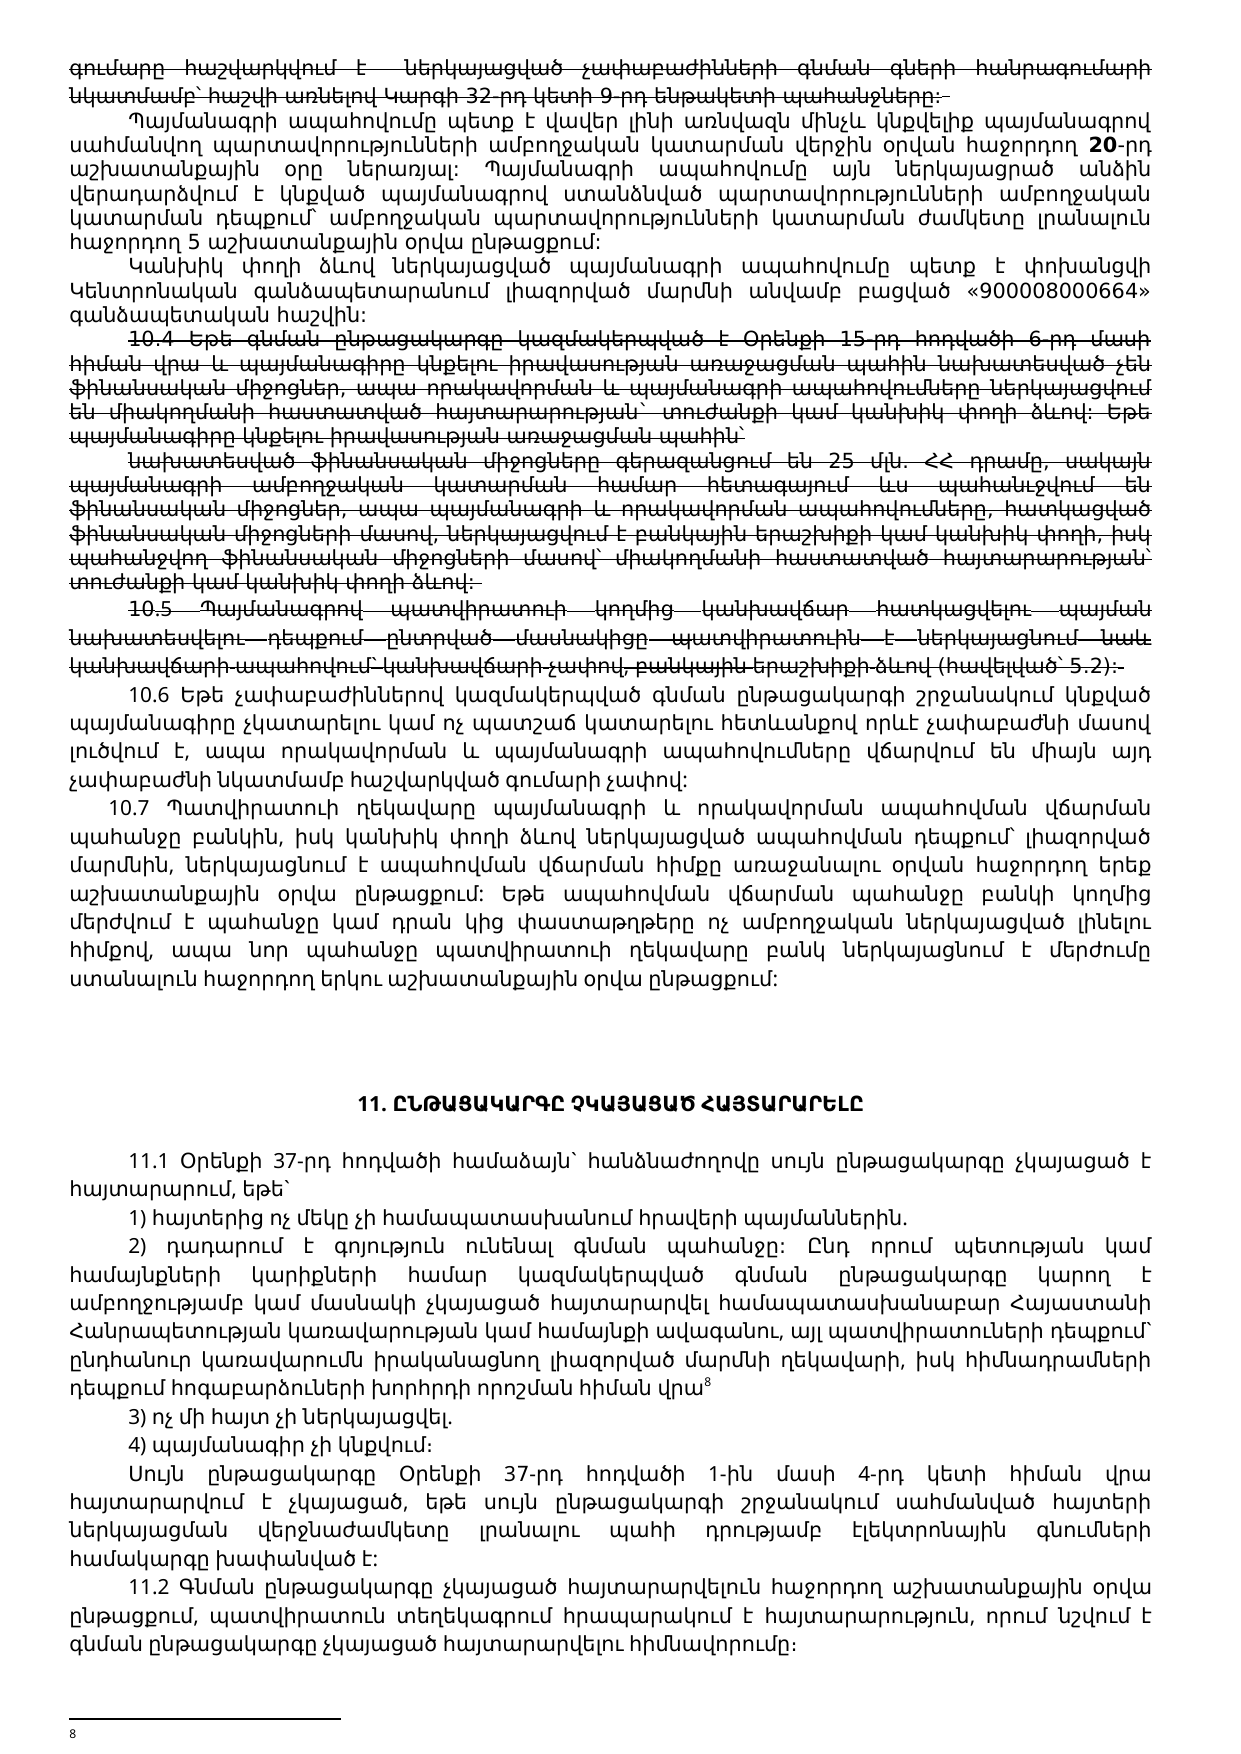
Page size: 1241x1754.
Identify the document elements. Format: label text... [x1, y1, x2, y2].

text 11. ԸՆԹԱՑԱԿԱՐԳԸ ՉԿԱՅԱՑԱԾ ՀԱՅՏԱՐԱՐԵԼԸ [69, 1089, 1152, 1117]
text Կանխիկ փողի ձևով ներկայացված պայմանագրի ապահովումը պետք է փոխանցվի Կենտրոնական գանձապետարանում լիազորված մարմնի անվամբ բացված «900008000664» գանձապետական հաշվին: [69, 254, 1152, 327]
text 10.4 Եթե գնման ընթացակարգը կազմակերպված է Օրենքի 15-րդ հոդվածի 6-րդ մասի հիման վրա և պայմանագիրը կնքելու իրավասության առաջացման պահին նախատեսված չեն ֆինանսական միջոցներ, ապա որակավորման և պայմանագրի ապահովումները ներկայացվում են միակողմանի հաստատված հայտարարության` տուժանքի կամ կանխիկ փողի ձևով: Եթե պայմանագիրը կնքելու իրավասության առաջացման պահին՝ [69, 366, 1152, 389]
text 10.4 Եթե գնման ընթացակարգը կազմակերպված է Օրենքի 15-րդ հոդվածի 6-րդ մասի հիման վրա և պայմանագիրը կնքելու իրավասության առաջացման պահին նախատեսված չեն ֆինանսական միջոցներ, ապա որակավորման և պայմանագրի ապահովումները ներկայացվում են միակողմանի հաստատված հայտարարության` տուժանքի կամ կանխիկ փողի ձևով: Եթե պայմանագիրը կնքելու իրավասության առաջացման պահին՝ [69, 390, 1152, 413]
text 1) հայտերից ոչ մեկը չի համապատասխանում հրավերի պայմաններին. [69, 1203, 1152, 1231]
text 11.1 Օրենքի 37-րդ հոդվածի համաձայն` հանձնաժողովը սույն ընթացակարգը չկայացած է հայտարարում, եթե` [69, 1146, 1152, 1203]
text 11.2 Գնման ընթացակարգը չկայացած հայտարարվելուն հաջորդող աշխատանքային օրվա ընթացքում, պատվիրատուն տեղեկագրում հրապարակում է հայտարարություն, որում նշվում է գնման ընթացակարգը չկայացած հայտարարվելու հիմնավորումը։ [69, 1572, 1152, 1658]
text Պայմանագրի ապահովումը պետք է վավեր լինի առնվազն մինչև կնքվելիք պայմանագրով սահմանվող պարտավորությունների ամբողջական կատարման վերջին օրվան հաջորդող 20-րդ աշխատանքային օրը ներառյալ: Պայմանագրի ապահովումը այն ներկայացրած անձին վերադարձվում է կնքված պայմանագրով ստանձնված պարտավորությունների ամբողջական կատարման դեպքում՝ ամբողջական պարտավորությունների կատարման ժամկետը լրանալուն հաջորդող 5 աշխատանքային օրվա ընթացքում: [69, 109, 1152, 254]
text 4) պայմանագիր չի կնքվում։ [69, 1430, 1152, 1459]
text 2) դադարում է գոյություն ունենալ գնման պահանջը: Ընդ որում պետության կամ համայնքների կարիքների համար կազմակերպված գնման ընթացակարգը կարող է ամբողջությամբ կամ մասնակի չկայացած հայտարարվել համապատասխանաբար Հայաստանի Հանրապետության կառավարության կամ համայնքի ավագանու, այլ պատվիրատուների դեպքում` ընդհանուր կառավարումն իրականացնող լիազորված մարմնի ղեկավարի, իսկ հիմնադրամների դեպքում հոգաբարձուների խորհրդի որոշման հիման վրա [69, 1231, 1152, 1402]
text նախատեսված ֆինանսական միջոցները գերազանցում են 25 մլն. ՀՀ դրամը, սակայն պայմանագրի ամբողջական կատարման համար հետագայում ևս պահանւջվում են ֆինանսական միջոցներ, ապա պայմանագրի և որակավորման ապահովումները, հատկացված ֆինանսական միջոցների մասով, ներկայացվում է բանկային երաշխիքի կամ կանխիկ փողի, իսկ պահանջվող ֆինանսական միջոցների մասով՝ միակողմանի հաստատված հայտարարության՝ տուժանքի կամ կանխիկ փողի ձևով: [69, 487, 1152, 510]
text նախատեսված ֆինանսական միջոցները գերազանցում են 25 մլն. ՀՀ դրամը, սակայն պայմանագրի ամբողջական կատարման համար հետագայում ևս պահանւջվում են ֆինանսական միջոցներ, ապա պայմանագրի և որակավորման ապահովումները, հատկացված ֆինանսական միջոցների մասով, ներկայացվում է բանկային երաշխիքի կամ կանխիկ փողի, իսկ պահանջվող ֆինանսական միջոցների մասով՝ միակողմանի հաստատված հայտարարության՝ տուժանքի կամ կանխիկ փողի ձևով: [69, 560, 1152, 594]
text 10.6 Եթե չափաբաժիններով կազմակերպված գնման ընթացակարգի շրջանակում կնքված պայմանագիրը չկատարելու կամ ոչ պատշաճ կատարելու հետևանքով որևէ չափաբաժնի մասով լուծվում է, ապա որակավորման և պայմանագրի ապահովումները վճարվում են միայն այդ չափաբաժնի նկատմամբ հաշվարկված գումարի չափով: [69, 680, 1152, 793]
text 10.4 Եթե գնման ընթացակարգը կազմակերպված է Օրենքի 15-րդ հոդվածի 6-րդ մասի հիման վրա և պայմանագիրը կնքելու իրավասության առաջացման պահին նախատեսված չեն ֆինանսական միջոցներ, ապա որակավորման և պայմանագրի ապահովումները ներկայացվում են միակողմանի հաստատված հայտարարության` տուժանքի կամ կանխիկ փողի ձևով: Եթե պայմանագիրը կնքելու իրավասության առաջացման պահին՝ [69, 414, 1152, 449]
text 10.5 Պայմանագրով պատվիրատուի կողմից կանխավճար հատկացվելու պայման նախատեսվելու դեպքում ընտրված մասնակիցը պատվիրատուին է ներկայացնում նաև կանխավճարի ապահովում` կանխավճարի չափով, բանկային երաշխիքի ձևով (հավելված՝ 5․2): [69, 594, 1152, 680]
text նախատեսված ֆինանսական միջոցները գերազանցում են 25 մլն. ՀՀ դրամը, սակայն պայմանագրի ամբողջական կատարման համար հետագայում ևս պահանւջվում են ֆինանսական միջոցներ, ապա պայմանագրի և որակավորման ապահովումները, հատկացված ֆինանսական միջոցների մասով, ներկայացվում է բանկային երաշխիքի կամ կանխիկ փողի, իսկ պահանջվող ֆինանսական միջոցների մասով՝ միակողմանի հաստատված հայտարարության՝ տուժանքի կամ կանխիկ փողի ձևով: [69, 449, 1152, 486]
text նախատեսված ֆինանսական միջոցները գերազանցում են 25 մլն. ՀՀ դրամը, սակայն պայմանագրի ամբողջական կատարման համար հետագայում ևս պահանւջվում են ֆինանսական միջոցներ, ապա պայմանագրի և որակավորման ապահովումները, հատկացված ֆինանսական միջոցների մասով, ներկայացվում է բանկային երաշխիքի կամ կանխիկ փողի, իսկ պահանջվող ֆինանսական միջոցների մասով՝ միակողմանի հաստատված հայտարարության՝ տուժանքի կամ կանխիկ փողի ձևով: [69, 511, 1152, 535]
text 10.4 Եթե գնման ընթացակարգը կազմակերպված է Օրենքի 15-րդ հոդվածի 6-րդ մասի հիման վրա և պայմանագիրը կնքելու իրավասության առաջացման պահին նախատեսված չեն ֆինանսական միջոցներ, ապա որակավորման և պայմանագրի ապահովումները ներկայացվում են միակողմանի հաստատված հայտարարության` տուժանքի կամ կանխիկ փողի ձևով: Եթե պայմանագիրը կնքելու իրավասության առաջացման պահին՝ [69, 327, 1152, 365]
text նախատեսված ֆինանսական միջոցները գերազանցում են 25 մլն. ՀՀ դրամը, սակայն պայմանագրի ամբողջական կատարման համար հետագայում ևս պահանւջվում են ֆինանսական միջոցներ, ապա պայմանագրի և որակավորման ապահովումները, հատկացված ֆինանսական միջոցների մասով, ներկայացվում է բանկային երաշխիքի կամ կանխիկ փողի, իսկ պահանջվող ֆինանսական միջոցների մասով՝ միակողմանի հաստատված հայտարարության՝ տուժանքի կամ կանխիկ փողի ձևով: [69, 536, 1152, 559]
text 3) ոչ մի հայտ չի ներկայացվել. [69, 1402, 1152, 1430]
text 10.7 Պատվիրատուի ղեկավարը պայմանագրի և որակավորման ապահովման վճարման պահանջը բանկին, իսկ կանխիկ փողի ձևով ներկայացված ապահովման դեպքում՝ լիազորված մարմնին, ներկայացնում է ապահովման վճարման հիմքը առաջանալու օրվան հաջորդող երեք աշխատանքային օրվա ընթացքում: Եթե ապահովման վճարման պահանջը բանկի կողմից մերժվում է պահանջը կամ դրան կից փաստաթղթերը ոչ ամբողջական ներկայացված լինելու հիմքով, ապա նոր պահանջը պատվիրատուի ղեկավարը բանկ ներկայացնում է մերժումը ստանալուն հաջորդող երկու աշխատանքային օրվա ընթացքում: [69, 793, 1152, 992]
text Սույն ընթացակարգը Օրենքի 37-րդ հոդվածի 1-ին մասի 4-րդ կետի հիման վրա հայտարարվում է չկայացած, եթե սույն ընթացակարգի շրջանակում սահմանված հայտերի ներկայացման վերջնաժամկետը լրանալու պահի դրությամբ էլեկտրոնային գնումների համակարգը խափանված է: [69, 1459, 1152, 1572]
text Եթե գնման ընթացակարգը կազմակերպված է չափաբաժիններով և մասնակիցը ընտրված մասնակից է ճանաչվում մեկից ավելի չափաբաժինների մասով ապա կարող է ներկայացնել՝ ինչպես յուրաքանչյուր չափաբաժնի համար առանձին, այնպես էլ մեկ պայմանագրի ապահովում` բոլոր չափաբաժինների համար: Մեկ պայմանագրի ապահովում ներկայացվելու դեպքում դրա գումարը հաշվարկվում է ներկայացված չափաբաժինների գնման գների հանրագումարի նկատմամբ՝ հաշվի առնելով Կարգի 32-րդ կետի 9-րդ ենթակետի պահանջները: [69, 70, 1152, 109]
